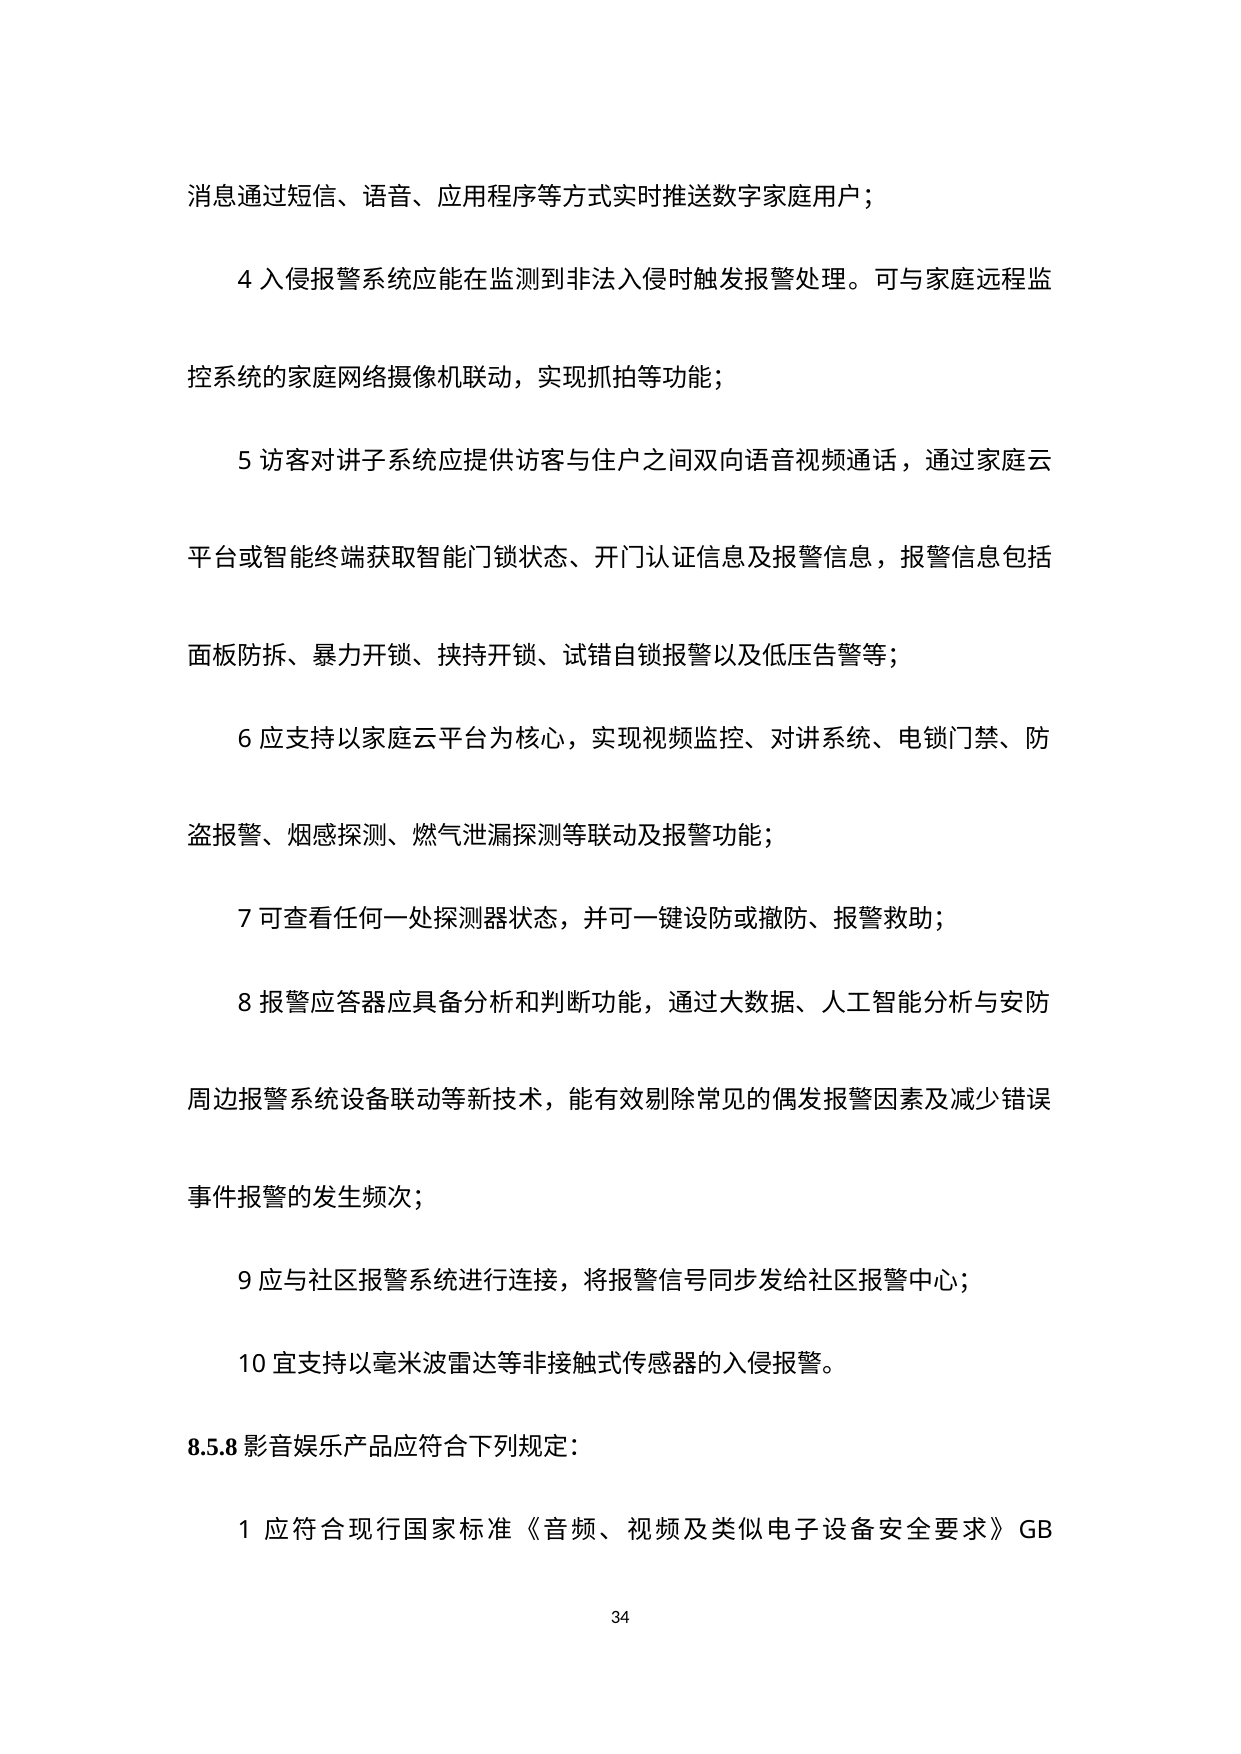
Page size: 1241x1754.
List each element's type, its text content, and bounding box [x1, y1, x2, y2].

text 8.5.8 影音娱乐产品应符合下列规定： [187, 1412, 1053, 1477]
text 9 应与社区报警系统进行连接，将报警信号同步发给社区报警中心； [187, 1246, 1053, 1311]
text 10 宜支持以毫米波雷达等非接触式传感器的入侵报警。 [187, 1329, 1053, 1394]
text 4 入侵报警系统应能在监测到非法入侵时触发报警处理。可与家庭远程监控系统的家庭网络摄像机联动，实现抓拍等功能； [187, 245, 1053, 408]
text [187, 1495, 1053, 1560]
text 7 可查看任何一处探测器状态，并可一键设防或撤防、报警救助； [187, 884, 1053, 949]
text 6 应支持以家庭云平台为核心，实现视频监控、对讲系统、电锁门禁、防盗报警、烟感探测、燃气泄漏探测等联动及报警功能； [187, 704, 1053, 866]
text 8 报警应答器应具备分析和判断功能，通过大数据、人工智能分析与安防周边报警系统设备联动等新技术，能有效剔除常见的偶发报警因素及减少错误事件报警的发生频次； [187, 968, 1053, 1228]
text 5 访客对讲子系统应提供访客与住户之间双向语音视频通话，通过家庭云平台或智能终端获取智能门锁状态、开门认证信息及报警信息，报警信息包括面板防拆、暴力开锁、挟持开锁、试错自锁报警以及低压告警等； [187, 426, 1053, 686]
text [187, 162, 1053, 227]
